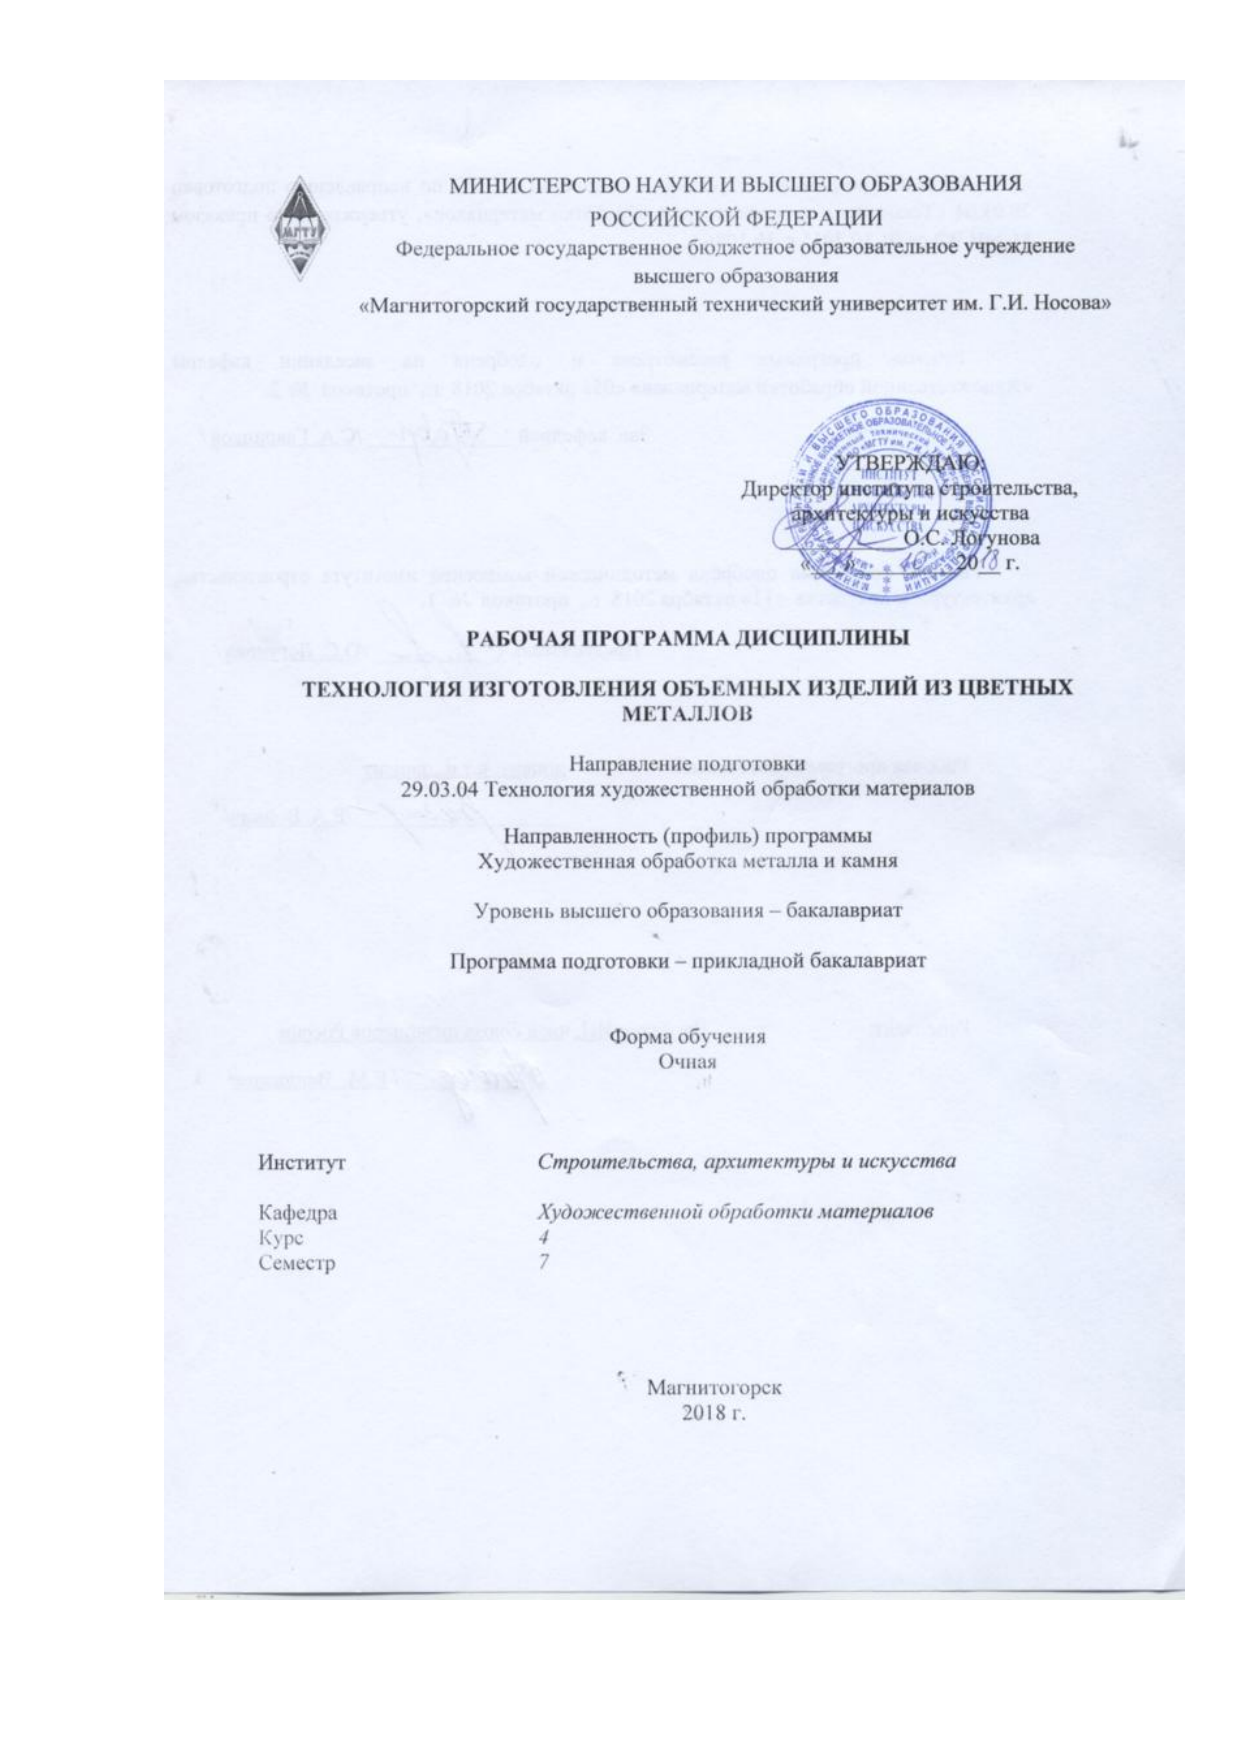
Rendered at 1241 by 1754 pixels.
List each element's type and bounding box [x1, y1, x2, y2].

picture [164, 80, 1185, 1600]
